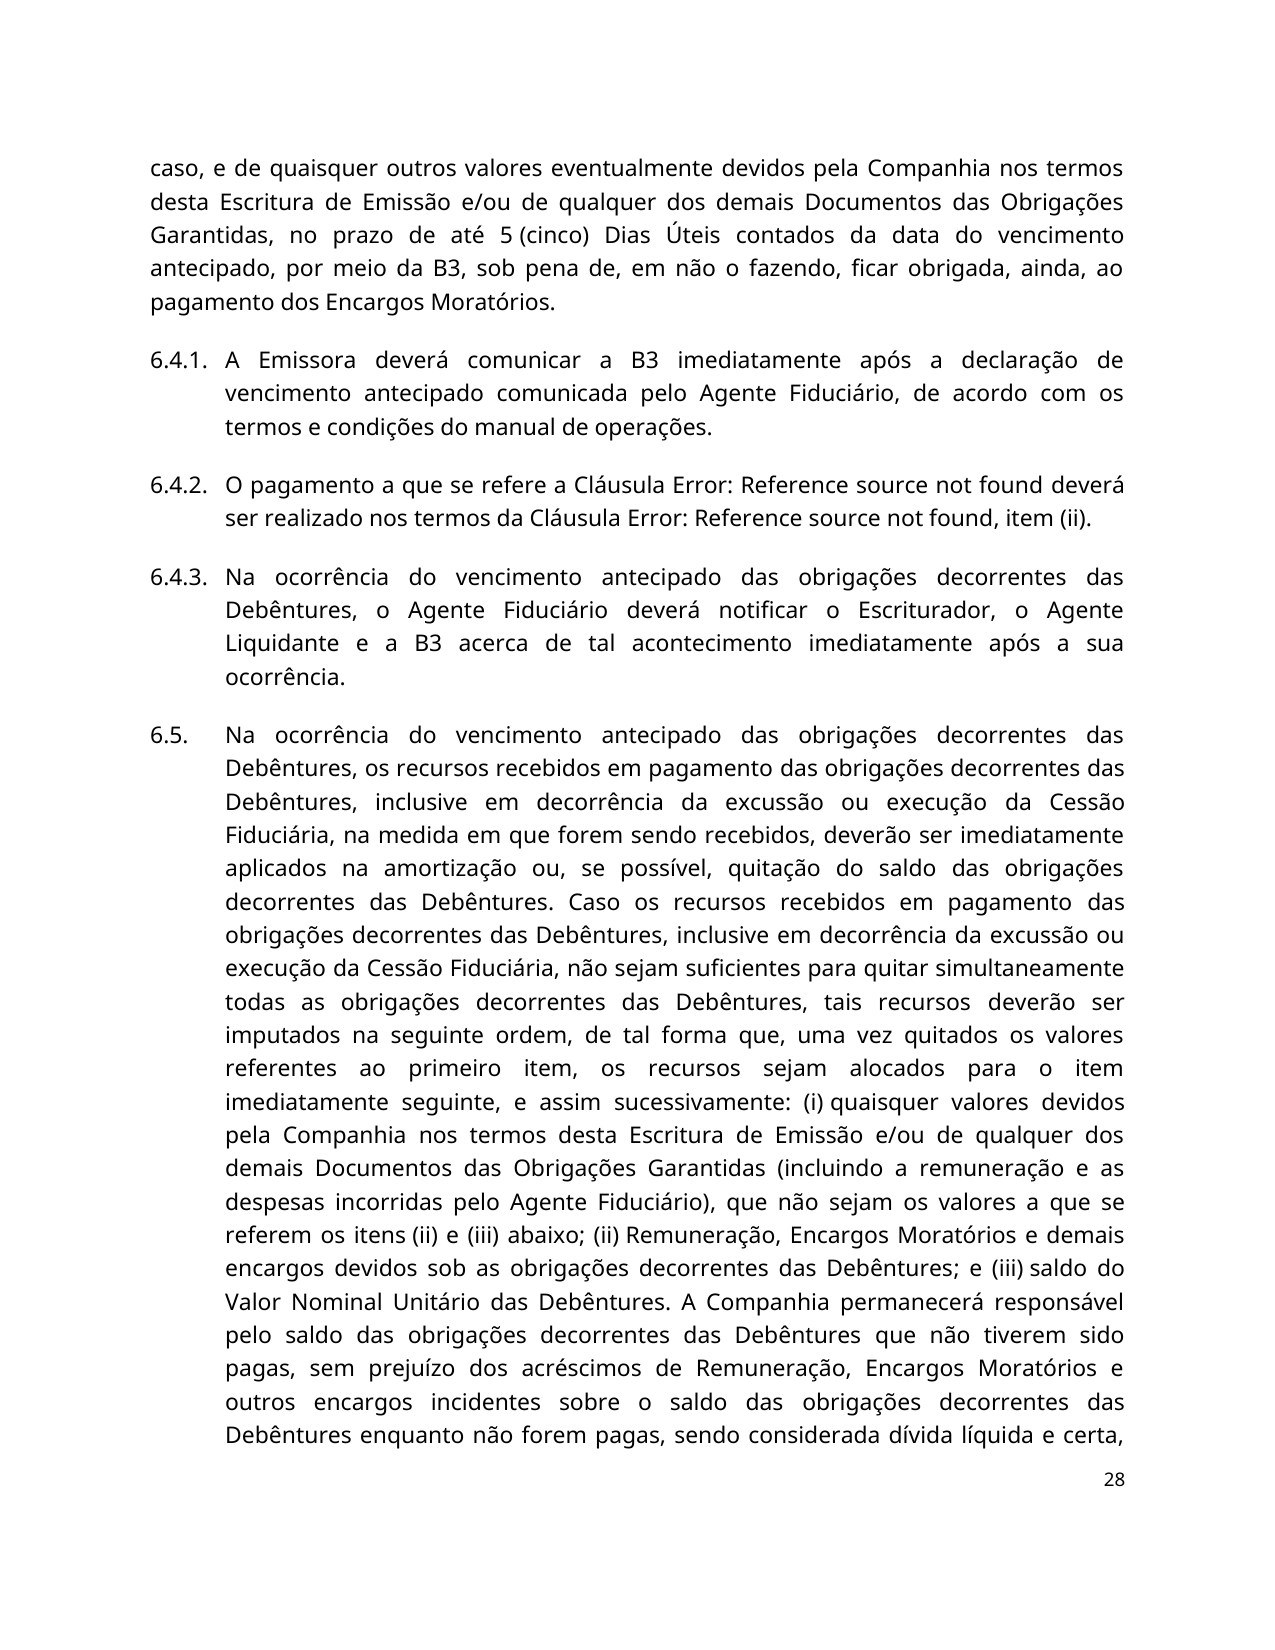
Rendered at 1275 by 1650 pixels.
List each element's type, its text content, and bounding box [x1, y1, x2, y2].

list Na ocorrência do vencimento antecipado das obrigações decorrentes das Debêntures, o Agente Fiduciário deverá notificar o Escriturador, o Agente Liquidante e a B3 acerca de tal acontecimento imediatamente após a sua ocorrência. [150, 558, 1125, 692]
list A Emissora deverá comunicar a B3 imediatamente após a declaração de vencimento antecipado comunicada pelo Agente Fiduciário, de acordo com os termos e condições do manual de operações. [150, 342, 1125, 442]
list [150, 150, 1125, 317]
